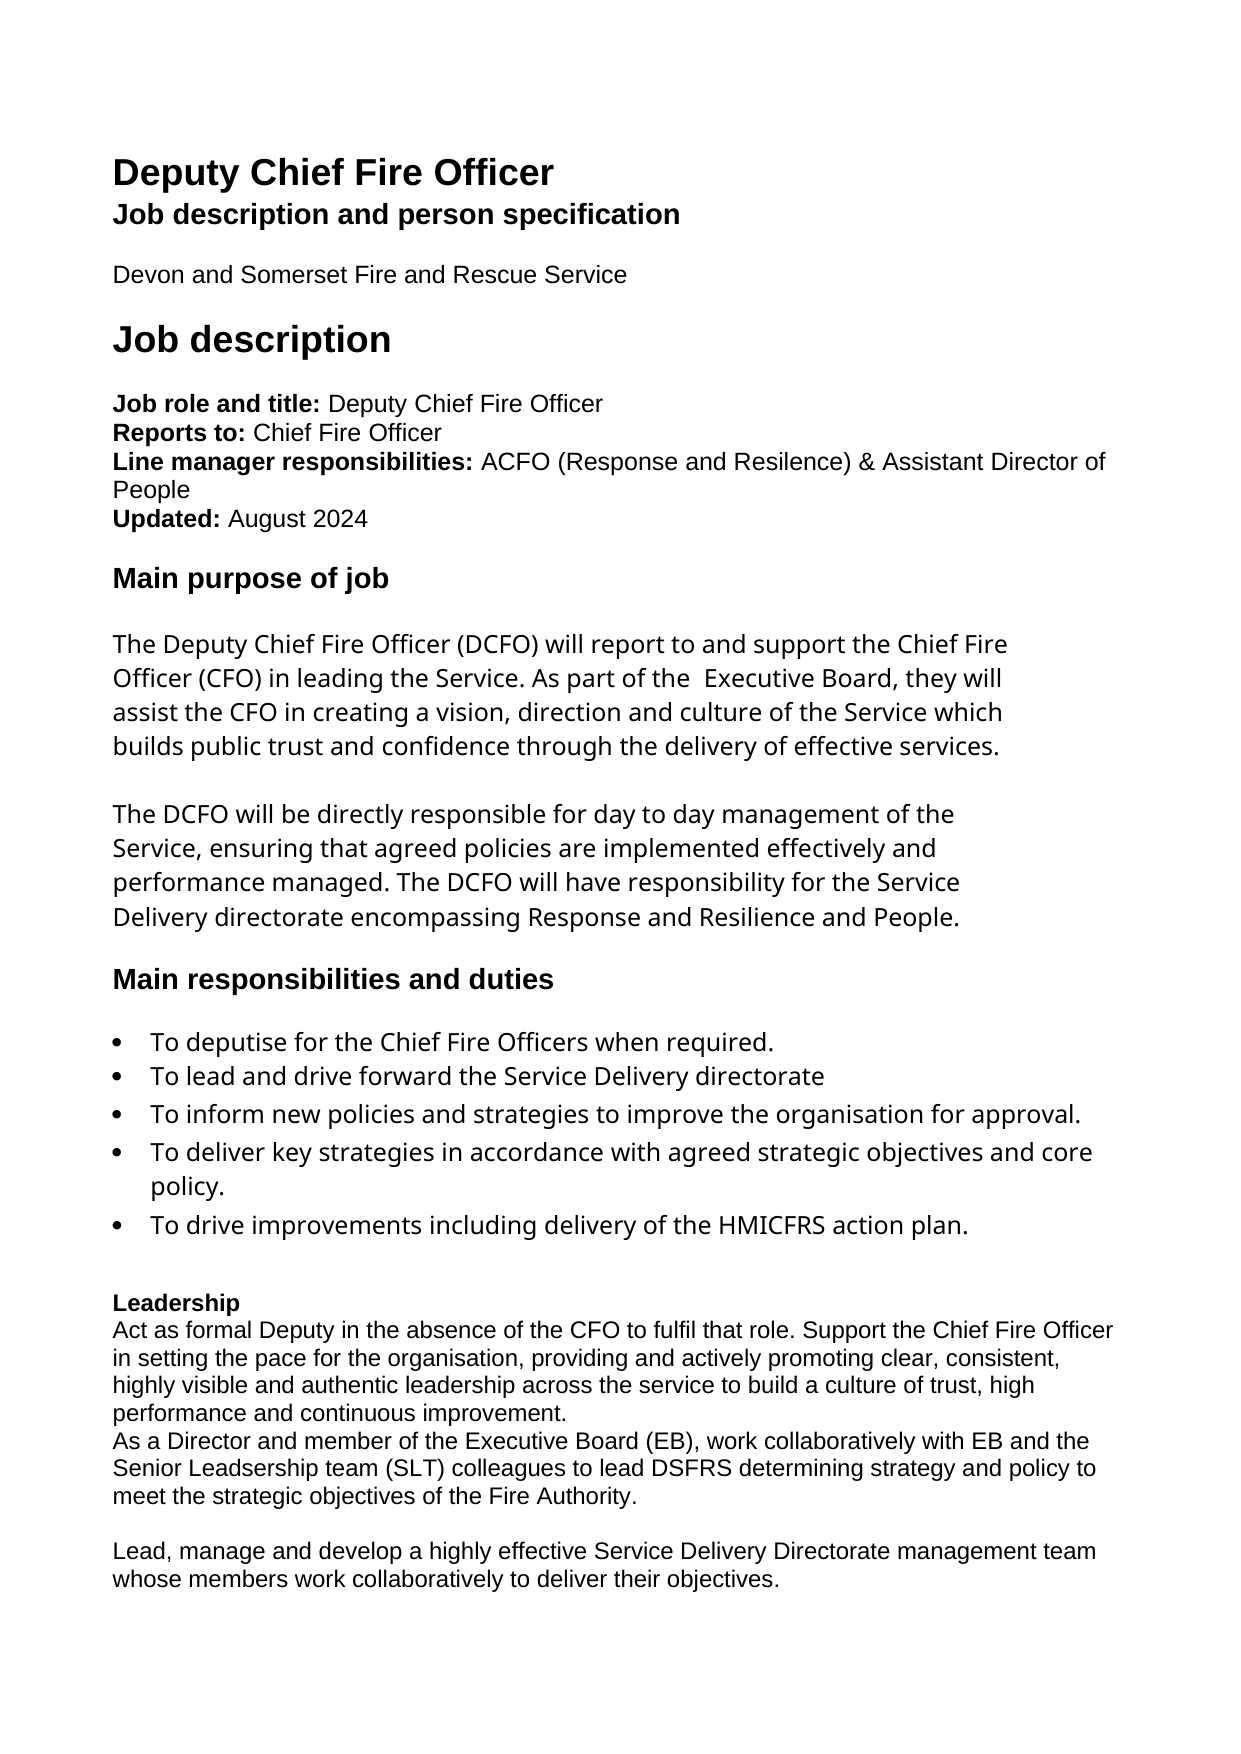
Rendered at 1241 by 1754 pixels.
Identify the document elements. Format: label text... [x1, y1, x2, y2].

list To inform new policies and strategies to improve the organisation for approval. [112, 1097, 1128, 1131]
text Leadership [112, 1289, 1128, 1316]
subtitle Job description [112, 317, 1128, 360]
text Reports to: Chief Fire Officer [112, 418, 1128, 446]
text Act as formal Deputy in the absence of the CFO to fulfil that role. Support the Chief Fire Officer in setting the pace for the organisation, providing and actively promoting clear, consistent, highly visible and authentic leadership across the service to build a culture of trust, high performance and continuous improvement. [112, 1316, 1128, 1427]
text Job role and title: Deputy Chief Fire Officer [112, 389, 1128, 418]
subtitle Deputy Chief Fire Officer [112, 150, 1128, 193]
list To lead and drive forward the Service Delivery directorate [112, 1058, 1128, 1093]
subtitle Job description and person specification [112, 197, 1128, 231]
text The DCFO will be directly responsible for day to day management of the Service, ensuring that agreed policies are implemented effectively and performance managed. The DCFO will have responsibility for the Service Delivery directorate encompassing Response and Resilience and People. [112, 797, 1026, 933]
text As a Director and member of the Executive Board (EB), work collaboratively with EB and the Senior Leadsership team (SLT) colleagues to lead DSFRS determining strategy and policy to meet the strategic objectives of the Fire Authority. [112, 1427, 1128, 1509]
text Main responsibilities and duties [112, 962, 1128, 996]
text Main purpose of job [112, 562, 1026, 595]
text Line manager responsibilities: ACFO (Response and Resilence) & Assistant Director of People [112, 446, 1128, 504]
text Updated: August 2024 [112, 504, 1128, 533]
text Lead, manage and develop a highly effective Service Delivery Directorate management team whose members work collaboratively to deliver their objectives. [112, 1537, 1128, 1592]
list To deliver key strategies in accordance with agreed strategic objectives and core policy. [112, 1135, 1128, 1203]
text The Deputy Chief Fire Officer (DCFO) will report to and support the Chief Fire Officer (CFO) in leading the Service. As part of the Executive Board, they will assist the CFO in creating a vision, direction and culture of the Service which builds public trust and confidence through the delivery of effective services. [112, 595, 1026, 763]
text Devon and Somerset Fire and Rescue Service [112, 259, 1128, 288]
list To deputise for the Chief Fire Officers when required. [112, 1024, 1128, 1058]
list To drive improvements including delivery of the HMICFRS action plan. [113, 1207, 1055, 1241]
